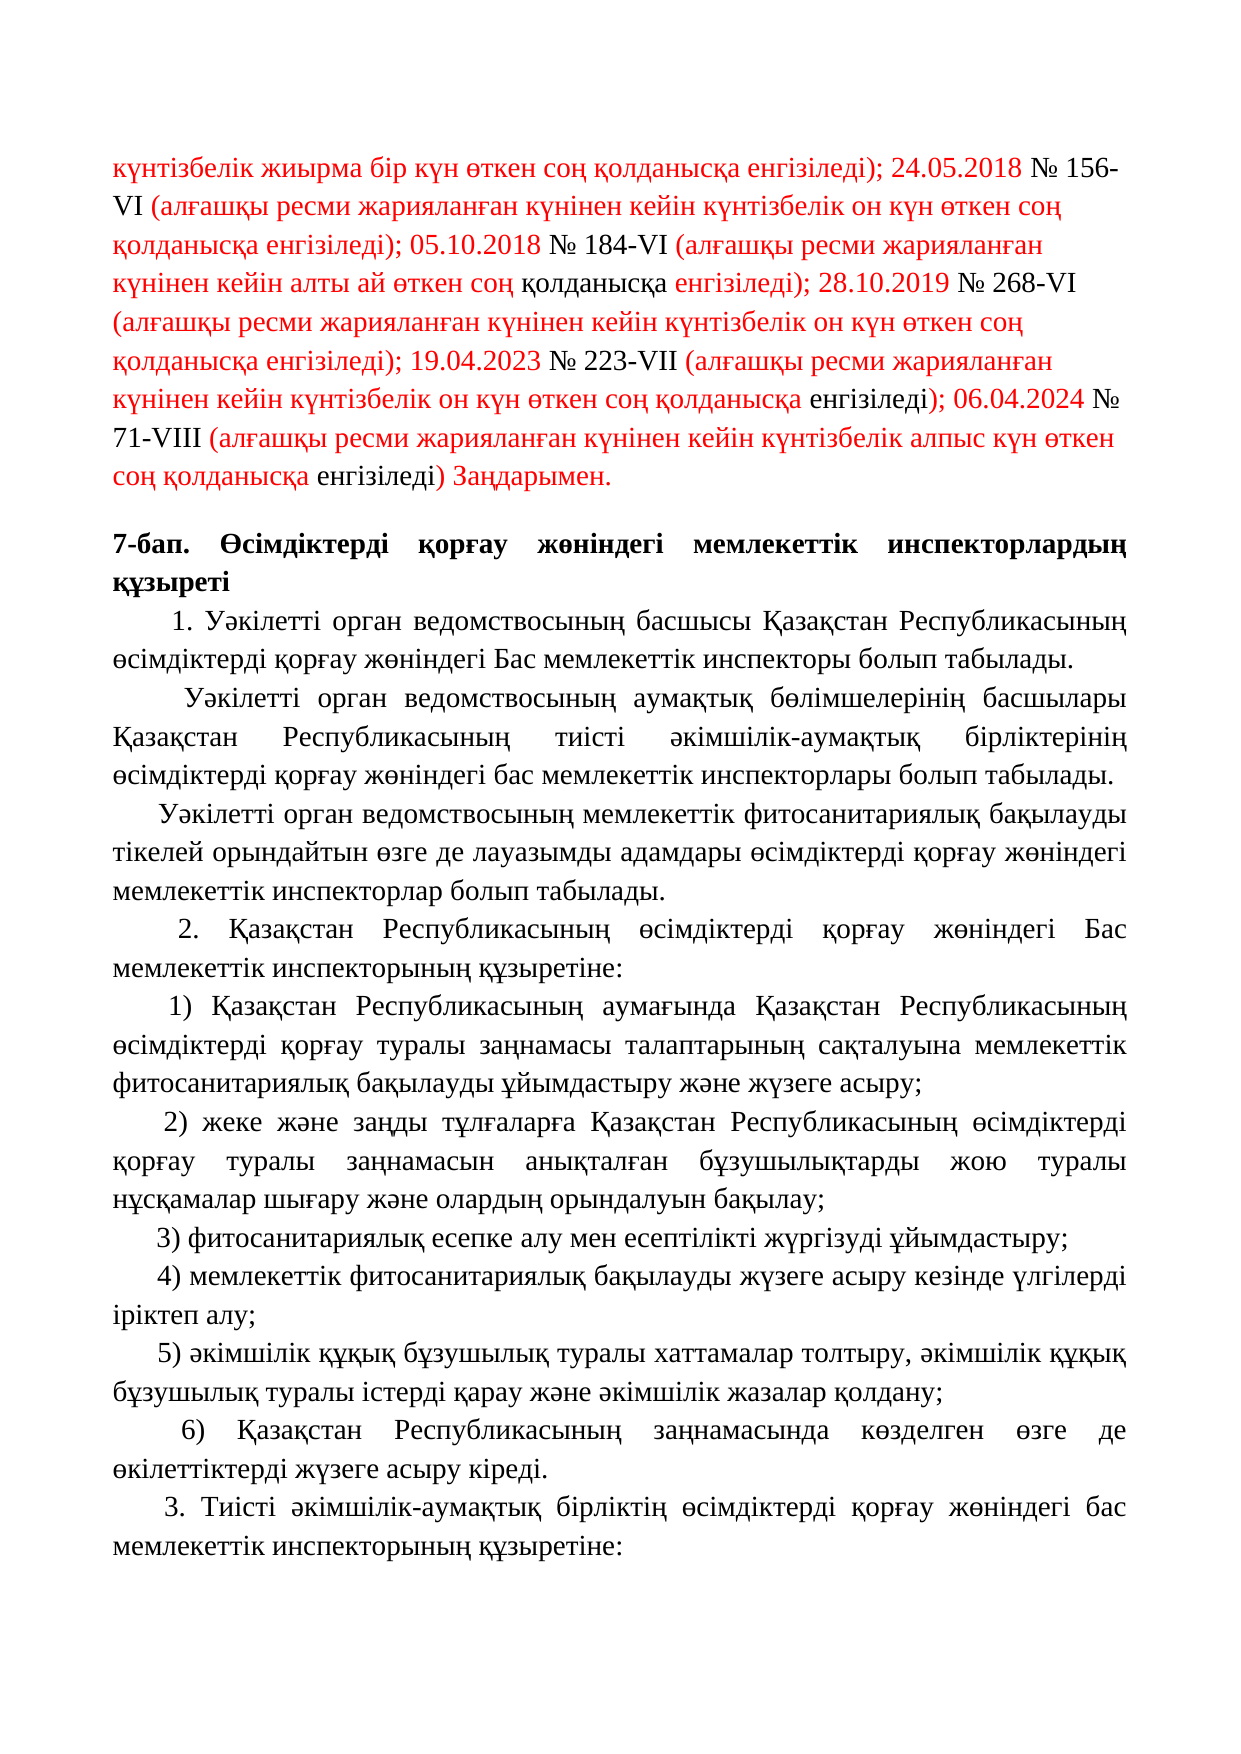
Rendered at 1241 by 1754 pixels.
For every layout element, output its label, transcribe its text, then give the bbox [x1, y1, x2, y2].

text Уәкілетті орган ведомствосының мемлекеттік фитосанитариялық бақылауды тікелей орындайтын өзге де лауазымды адамдары өсiмдiктердi қорғау жөнiндегi мемлекеттiк инспекторлар болып табылады. [112, 796, 1128, 906]
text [112, 150, 1128, 522]
text 1. Уәкілетті орган ведомствосының басшысы Қазақстан Республикасының өсiмдiктердi қорғау жөнiндегi Бас мемлекеттiк инспекторы болып табылады. [112, 603, 1128, 675]
text 6) Қазақстан Республикасының заңнамасында көзделген өзге де өкілеттіктерді жүзеге асыру кіреді. [112, 1412, 1128, 1484]
text 2. Қазақстан Республикасының өсімдіктерді қорғау жөніндегі Бас мемлекеттік инспекторының құзыретіне: [112, 911, 1128, 983]
text 3) фитосанитариялық есепке алу мен есептілікті жүргізуді ұйымдастыру; [112, 1220, 1128, 1253]
text Уәкілетті орган ведомствосының аумақтық бөлiмшелерiнiң басшылары Қазақстан Республикасының тиiстi әкiмшiлiк-аумақтық бірліктерінің өсiмдiктердi қорғау жөнiндегi бас мемлекеттiк инспекторлары болып табылады. [112, 680, 1128, 791]
text 5) әкімшілік құқық бұзушылық туралы хаттамалар толтыру, әкімшілік құқық бұзушылық туралы істерді қарау және әкімшілік жазалар қолдану; [112, 1335, 1128, 1407]
text 7-бап. Өсiмдiктердi қорғау жөнiндегi мемлекеттiк инспекторлардың құзыретi [112, 526, 1128, 598]
text 1) Қазақстан Республикасының аумағында Қазақстан Республикасының өсімдіктерді қорғау туралы заңнамасы талаптарының сақталуына мемлекеттік фитосанитариялық бақылауды ұйымдастыру және жүзеге асыру; [112, 988, 1128, 1099]
text 4) мемлекеттік фитосанитариялық бақылауды жүзеге асыру кезінде үлгілерді іріктеп алу; [112, 1258, 1128, 1330]
text 3. Тиісті әкімшілік-аумақтық бірліктің өсімдіктерді қорғау жөніндегі бас мемлекеттік инспекторының құзыретіне: [112, 1489, 1128, 1562]
text 2) жеке және заңды тұлғаларға Қазақстан Республикасының өсімдіктерді қорғау туралы заңнамасын анықталған бұзушылықтарды жою туралы нұсқамалар шығару және олардың орындалуын бақылау; [112, 1104, 1128, 1215]
